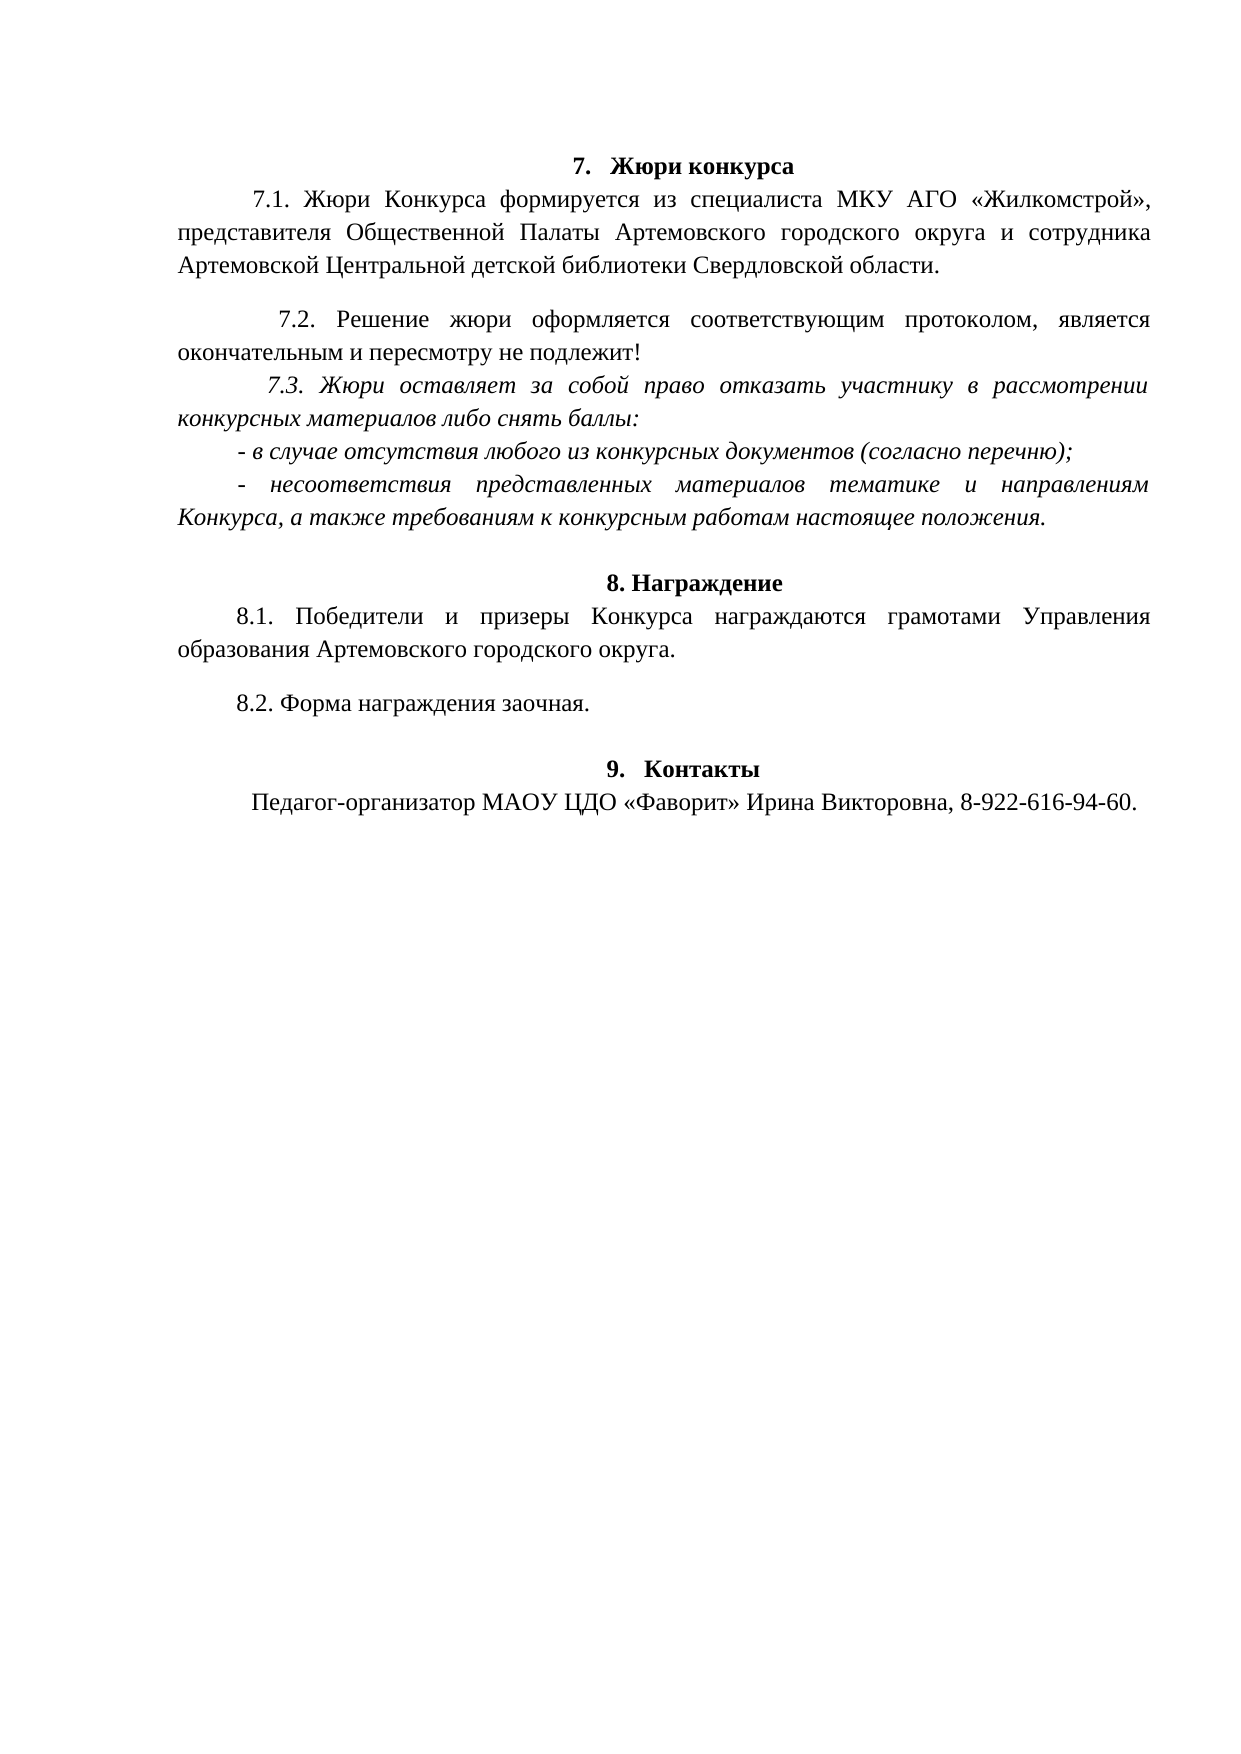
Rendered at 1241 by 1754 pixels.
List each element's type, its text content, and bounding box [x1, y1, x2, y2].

list Жюри конкурса [215, 151, 1152, 180]
text 8.1. Победители и призеры Конкурса награждаются грамотами Управления образования Артемовского городского округа. [177, 601, 1152, 663]
text 7.1. Жюри Конкурса формируется из специалиста МКУ АГО «Жилкомстрой», представителя Общественной Палаты Артемовского городского округа и сотрудника Артемовской Центральной детской библиотеки Свердловской области. [177, 184, 1152, 279]
list - несоответствия представленных материалов тематике и направлениям Конкурса, а также требованиям к конкурсным работам настоящее положения. [177, 469, 1152, 531]
list 7.3. Жюри оставляет за собой право отказать участнику в рассмотрении конкурсных материалов либо снять баллы: [177, 370, 1152, 432]
list - в случае отсутствия любого из конкурсных документов (согласно перечню); [177, 436, 1152, 465]
list 7.2. Решение жюри оформляется соответствующим протоколом, является окончательным и пересмотру не подлежит! [177, 304, 1152, 366]
list Контакты [215, 754, 1152, 783]
list 8.2. Форма награждения заочная. [177, 688, 1152, 717]
text Педагог-организатор МАОУ ЦДО «Фаворит» Ирина Викторовна, 8-922-616-94-60. [177, 787, 1152, 816]
list 8. Награждение [177, 568, 1152, 597]
